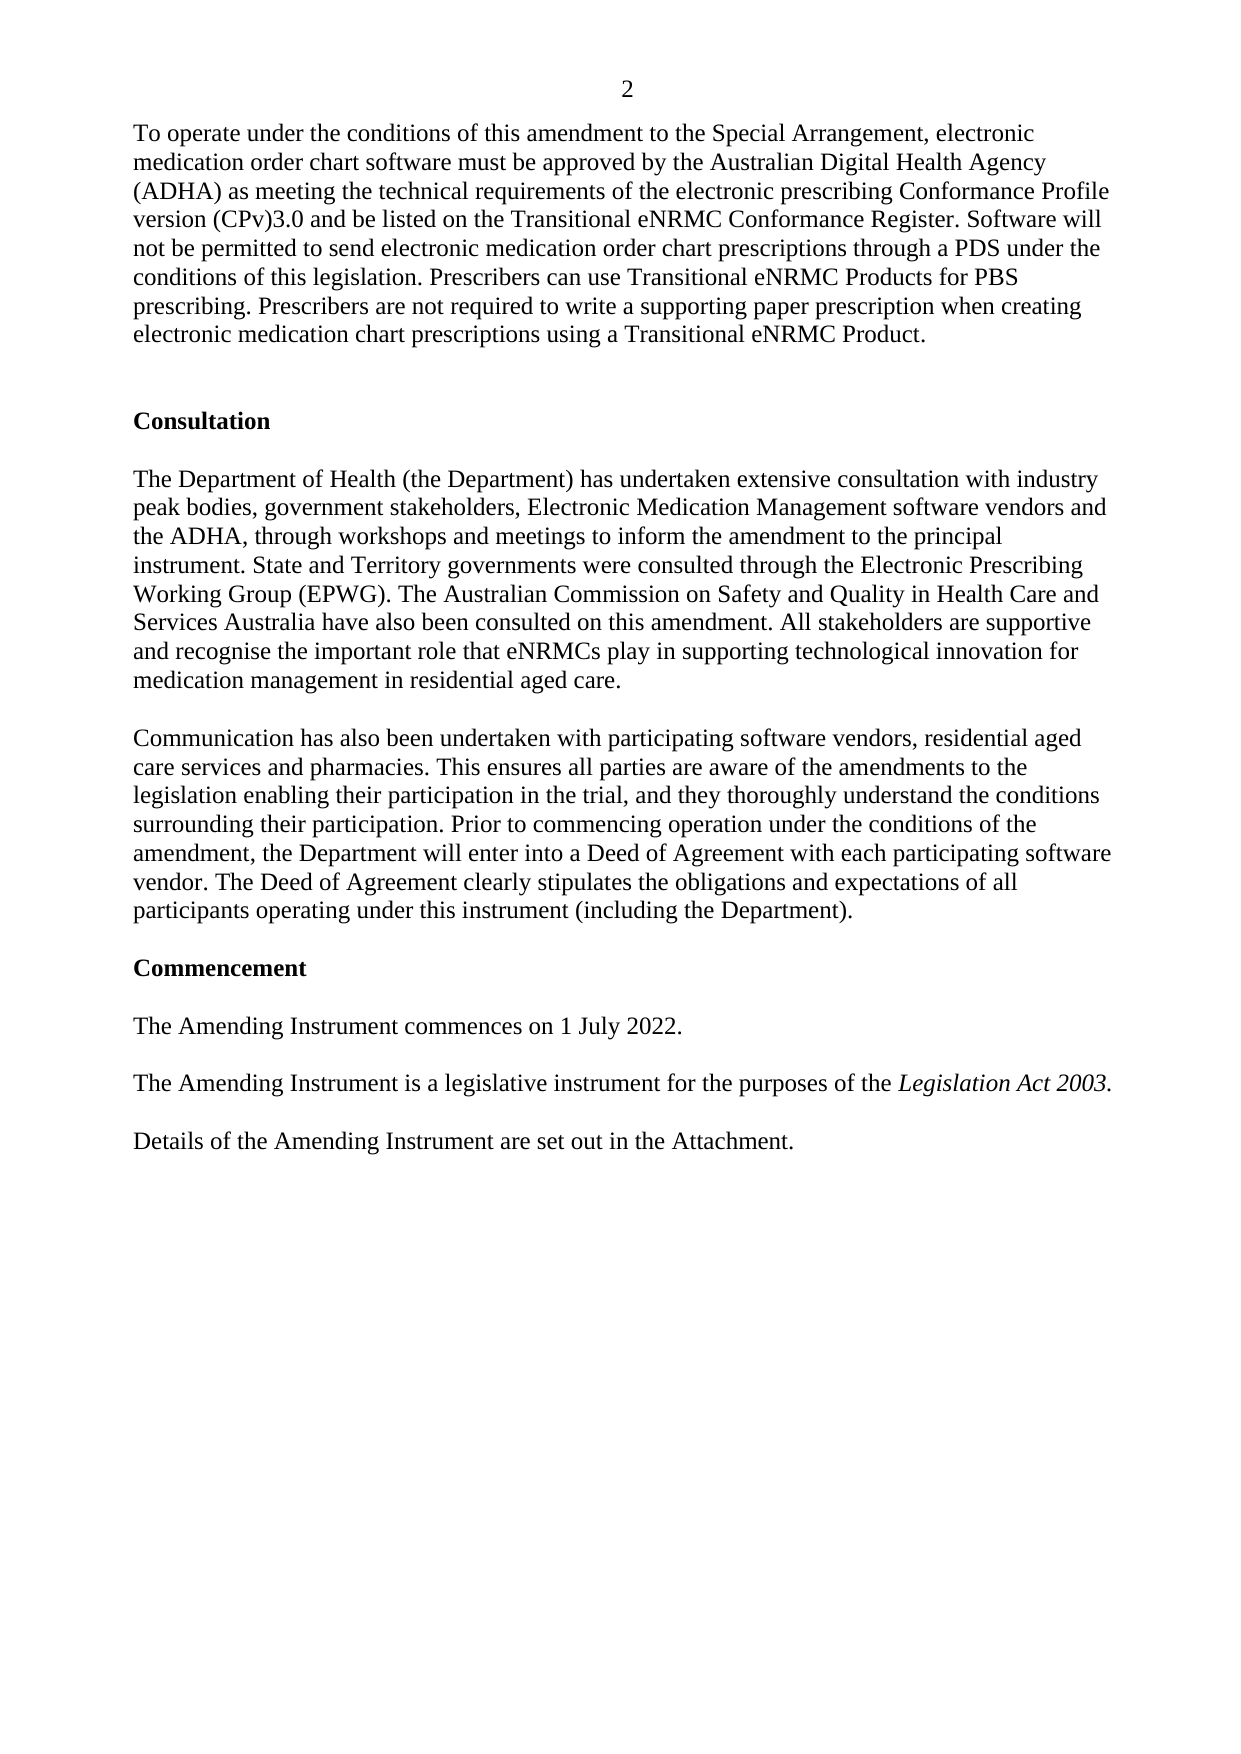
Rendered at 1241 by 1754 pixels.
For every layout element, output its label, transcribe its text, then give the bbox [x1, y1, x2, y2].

text Commencement [133, 953, 1122, 982]
text To operate under the conditions of this amendment to the Special Arrangement, electronic medication order chart software must be approved by the Australian Digital Health Agency (ADHA) as meeting the technical requirements of the electronic prescribing Conformance Profile version (CPv)3.0 and be listed on the Transitional eNRMC Conformance Register. Software will not be permitted to send electronic medication order chart prescriptions through a PDS under the conditions of this legislation. Prescribers can use Transitional eNRMC Products for PBS prescribing. Prescribers are not required to write a supporting paper prescription when creating electronic medication chart prescriptions using a Transitional eNRMC Product. [133, 118, 1122, 348]
text Consultation [133, 406, 1122, 434]
text Communication has also been undertaken with participating software vendors, residential aged care services and pharmacies. This ensures all parties are aware of the amendments to the legislation enabling their participation in the trial, and they thoroughly understand the conditions surrounding their participation. Prior to commencing operation under the conditions of the amendment, the Department will enter into a Deed of Agreement with each participating software vendor. The Deed of Agreement clearly stipulates the obligations and expectations of all participants operating under this instrument (including the Department). [133, 723, 1122, 924]
text The Amending Instrument is a legislative instrument for the purposes of the Legislation Act 2003. [133, 1068, 1122, 1097]
text Details of the Amending Instrument are set out in the Attachment. [133, 1126, 1122, 1154]
text The Department of Health (the Department) has undertaken extensive consultation with industry peak bodies, government stakeholders, Electronic Medication Management software vendors and the ADHA, through workshops and meetings to inform the amendment to the principal instrument. State and Territory governments were consulted through the Electronic Prescribing Working Group (EPWG). The Australian Commission on Safety and Quality in Health Care and Services Australia have also been consulted on this amendment. All stakeholders are supportive and recognise the important role that eNRMCs play in supporting technological innovation for medication management in residential aged care. [133, 464, 1122, 694]
text The Amending Instrument commences on 1 July 2022. [133, 1011, 1122, 1039]
